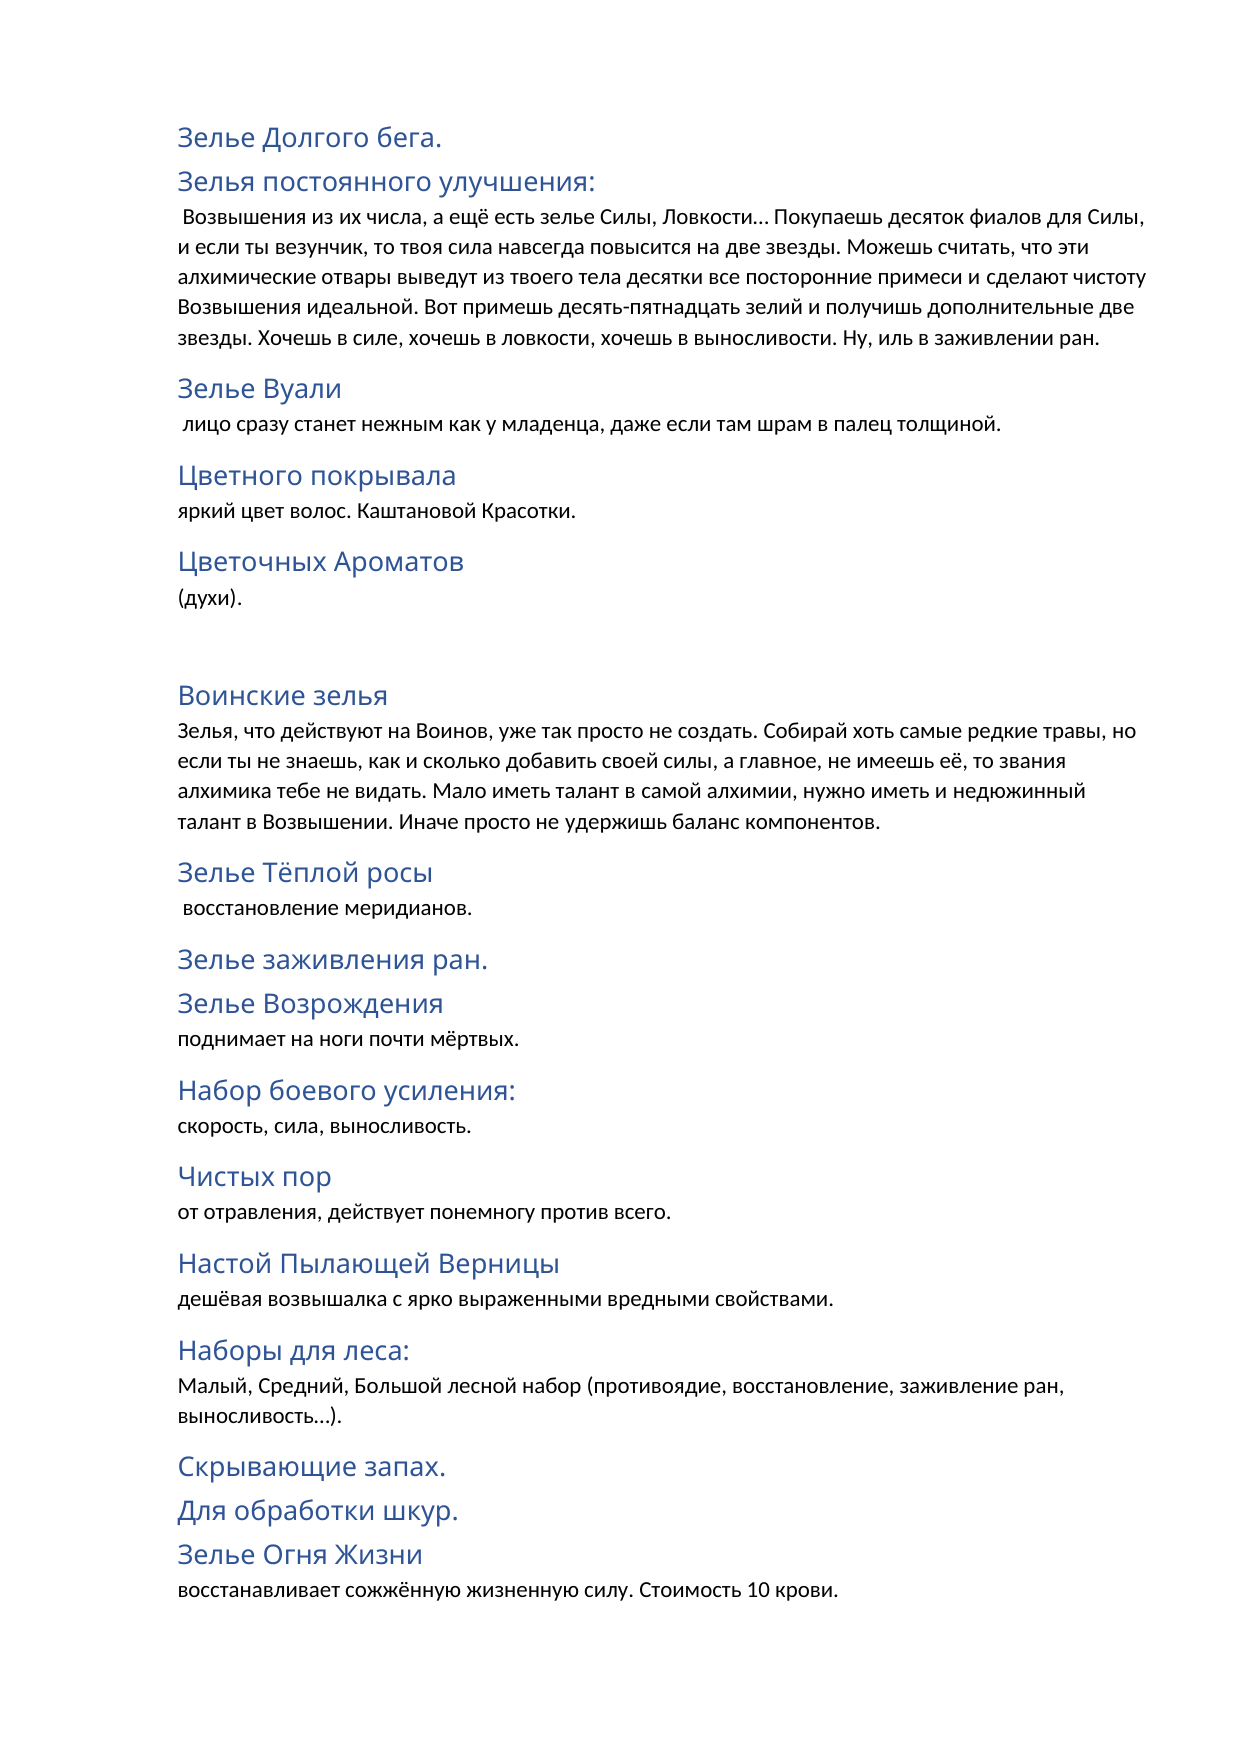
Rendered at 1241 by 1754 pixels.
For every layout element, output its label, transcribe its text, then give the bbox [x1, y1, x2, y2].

subtitle Зелье Вуали [177, 369, 1152, 406]
subtitle Зелья постоянного улучшения: [177, 162, 1152, 199]
subtitle Зелье заживления ран. [177, 940, 1152, 977]
subtitle Зелье Долгого бега. [177, 118, 1152, 155]
text Малый, Средний, Большой лесной набор (противоядие, восстановление, заживление ран, выносливость…). [177, 1371, 1152, 1429]
text от отравления, действует понемногу против всего. [177, 1197, 1152, 1226]
subtitle Чистых пор [177, 1158, 1152, 1194]
subtitle Зелье Возрождения [177, 984, 1152, 1021]
subtitle Скрывающие запах. [177, 1448, 1152, 1485]
subtitle Зелье Тёплой росы [177, 854, 1152, 891]
text (духи). [177, 583, 1152, 611]
subtitle Наборы для леса: [177, 1331, 1152, 1368]
text восстанавливает сожжённую жизненную силу. Стоимость 10 крови. [177, 1576, 1152, 1604]
text скорость, сила, выносливость. [177, 1111, 1152, 1139]
subtitle Цветного покрывала [177, 456, 1152, 493]
subtitle Настой Пылающей Верницы [177, 1244, 1152, 1281]
subtitle Для обработки шкур. [177, 1492, 1152, 1529]
text Зелья, что действуют на Воинов, уже так просто не создать. Собирай хоть самые редкие травы, но если ты не знаешь, как и сколько добавить своей силы, а главное, не имеешь её, то звания алхимика тебе не видать. Мало иметь талант в самой алхимии, нужно иметь и недюжинный талант в Возвышении. Иначе просто не удержишь баланс компонентов. [177, 716, 1152, 835]
text Возвышения из их числа, а ещё есть зелье Силы, Ловкости… Покупаешь десяток фиалов для Силы, и если ты везунчик, то твоя сила навсегда повысится на две звезды. Можешь считать, что эти алхимические отвары выведут из твоего тела десятки все посторонние примеси и сделают чистоту Возвышения идеальной. Вот примешь десять-пятнадцать зелий и получишь дополнительные две звезды. Хочешь в силе, хочешь в ловкости, хочешь в выносливости. Ну, иль в заживлении ран. [177, 202, 1152, 351]
text лицо сразу станет нежным как у младенца, даже если там шрам в палец толщиной. [177, 409, 1152, 437]
subtitle Воинские зелья [177, 676, 1152, 713]
text восстановление меридианов. [177, 893, 1152, 922]
subtitle Набор боевого усиления: [177, 1071, 1152, 1108]
subtitle Зелье Огня Жизни [177, 1536, 1152, 1573]
text дешёвая возвышалка с ярко выраженными вредными свойствами. [177, 1284, 1152, 1312]
subtitle Цветочных Ароматов [177, 543, 1152, 580]
text яркий цвет волос. Каштановой Красотки. [177, 496, 1152, 524]
text поднимает на ноги почти мёртвых. [177, 1024, 1152, 1052]
